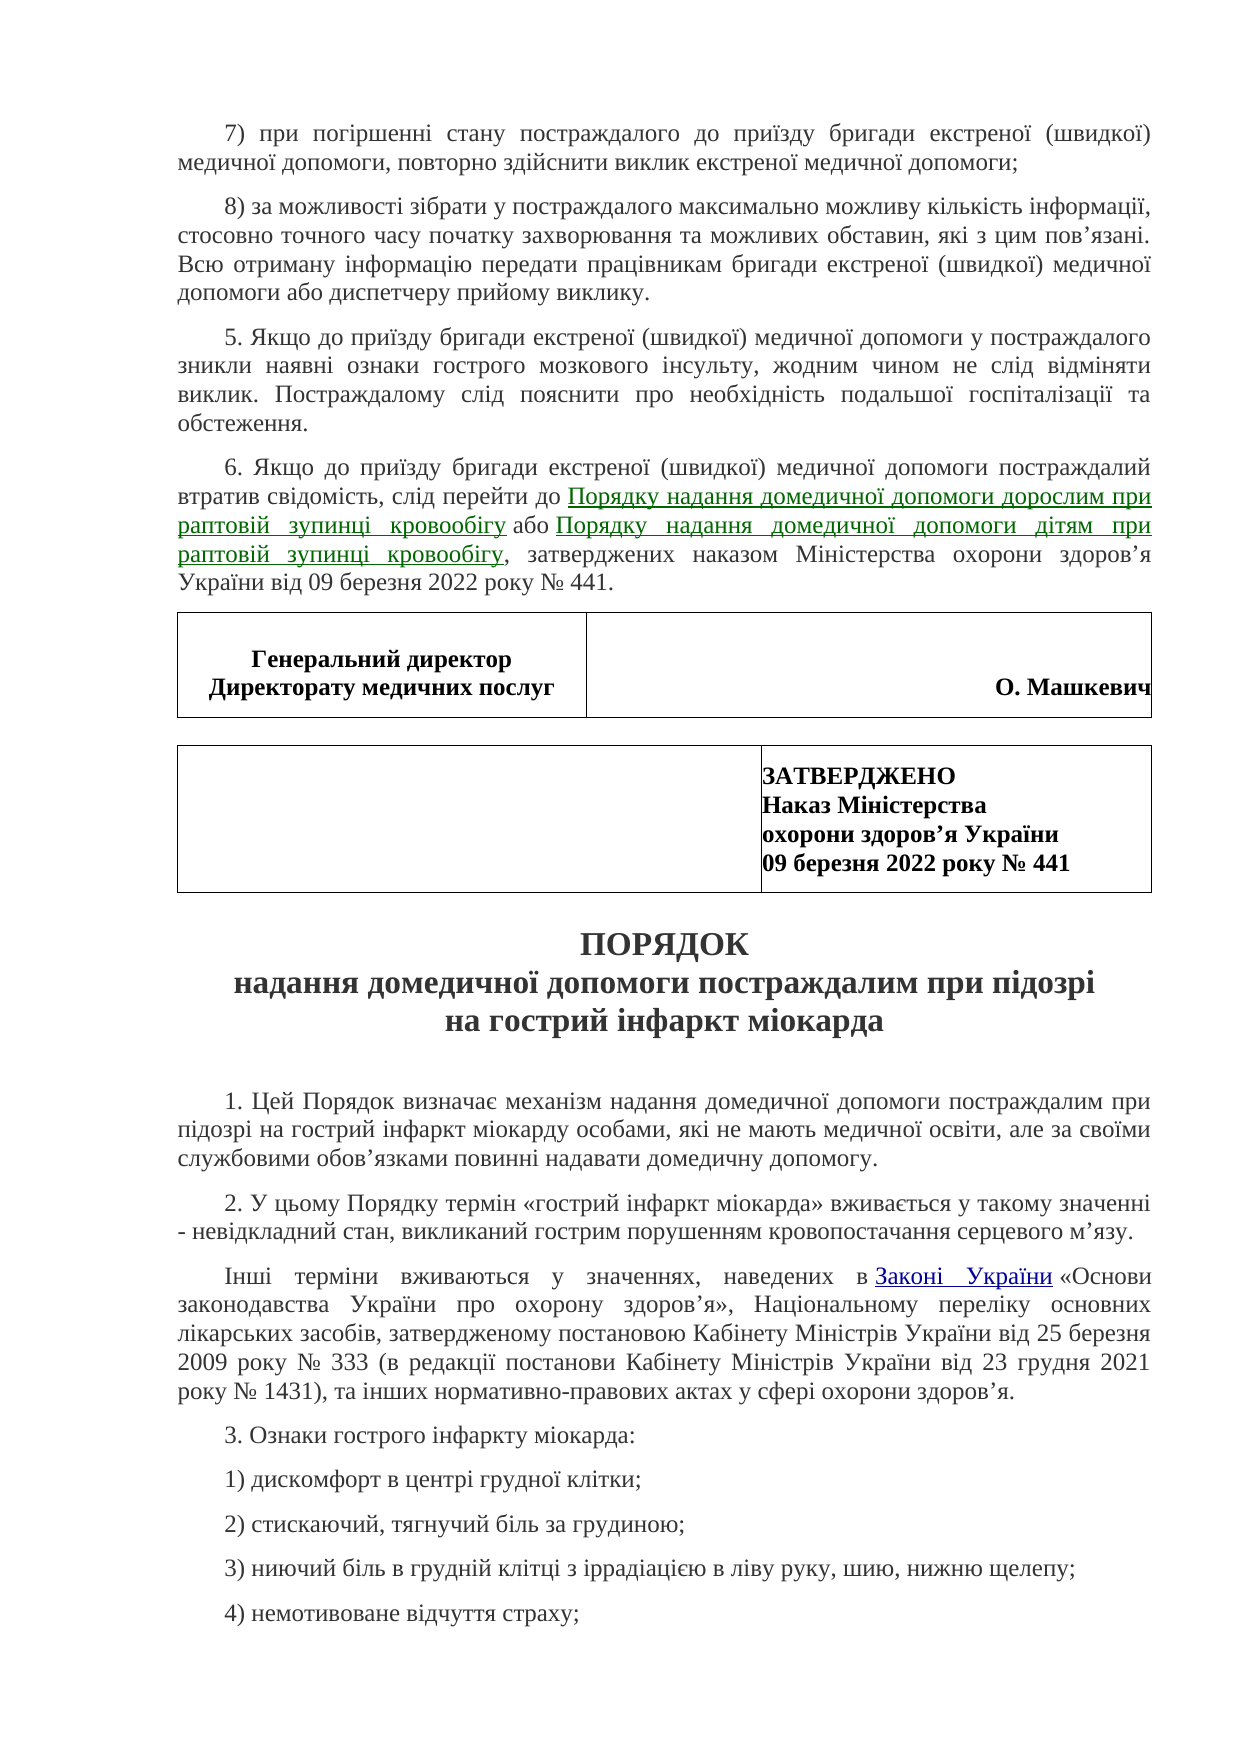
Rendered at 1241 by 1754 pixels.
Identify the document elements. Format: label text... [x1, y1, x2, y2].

text 3) ниючий біль в грудній клітці з іррадіацією в ліву руку, шию, нижню щелепу; [177, 1553, 1152, 1582]
text 6. Якщо до приїзду бригади екстреної (швидкої) медичної допомоги постраждалий втратив свідомість, слід перейти до Порядку надання домедичної допомоги дорослим при раптовій зупинці кровообігу або Порядку надання домедичної допомоги дітям при раптовій зупинці кровообігу, затверджених наказом Міністерства охорони здоров’я України від 09 березня 2022 року № 441. [177, 452, 1152, 596]
text 1) дискомфорт в центрі грудної клітки; [177, 1464, 1152, 1493]
table_header [178, 746, 761, 892]
text 2) стискаючий, тягнучий біль за грудиною; [177, 1509, 1152, 1538]
table_header О. Машкевич [587, 613, 1151, 717]
text 2. У цьому Порядку термін «гострий інфаркт міокарда» вживається у такому значенні - невідкладний стан, викликаний гострим порушенням кровопостачання серцевого м’язу. [177, 1188, 1152, 1245]
text 8) за можливості зібрати у постраждалого максимально можливу кількість інформації, стосовно точного часу початку захворювання та можливих обставин, які з цим пов’язані. Всю отриману інформацію передати працівникам бригади екстреної (швидкої) медичної допомоги або диспетчеру прийому виклику. [177, 191, 1152, 306]
text Інші терміни вживаються у значеннях, наведених в Законі України «Основи законодавства України про охорону здоров’я», Національному переліку основних лікарських засобів, затвердженому постановою Кабінету Міністрів України від 25 березня 2009 року № 333 (в редакції постанови Кабінету Міністрів України від 23 грудня 2021 року № 1431), та інших нормативно-правових актах у сфері охорони здоров’я. [177, 1261, 1152, 1404]
text 3. Ознаки гострого інфаркту міокарда: [177, 1420, 1152, 1449]
text ПОРЯДОК надання домедичної допомоги постраждалим при підозрі на гострий інфаркт міокарда [224, 924, 1105, 1039]
text 5. Якщо до приїзду бригади екстреної (швидкої) медичної допомоги у постраждалого зникли наявні ознаки гострого мозкового інсульту, жодним чином не слід відміняти виклик. Постраждалому слід пояснити про необхідність подальшої госпіталізації та обстеження. [177, 322, 1152, 437]
text 7) при погіршенні стану постраждалого до приїзду бригади екстреної (швидкої) медичної допомоги, повторно здійснити виклик екстреної медичної допомоги; [177, 118, 1152, 176]
text 1. Цей Порядок визначає механізм надання домедичної допомоги постраждалим при підозрі на гострий інфаркт міокарду особами, які не мають медичної освіти, але за своїми службовими обов’язками повинні надавати домедичну допомогу. [177, 1086, 1152, 1172]
text 4) немотивоване відчуття страху; [177, 1598, 1152, 1626]
table_header ЗАТВЕРДЖЕНО Наказ Міністерства охорони здоров’я України 09 березня 2022 року № 441 [762, 746, 1151, 892]
table_header Генеральний директор Директорату медичних послуг [178, 613, 586, 717]
